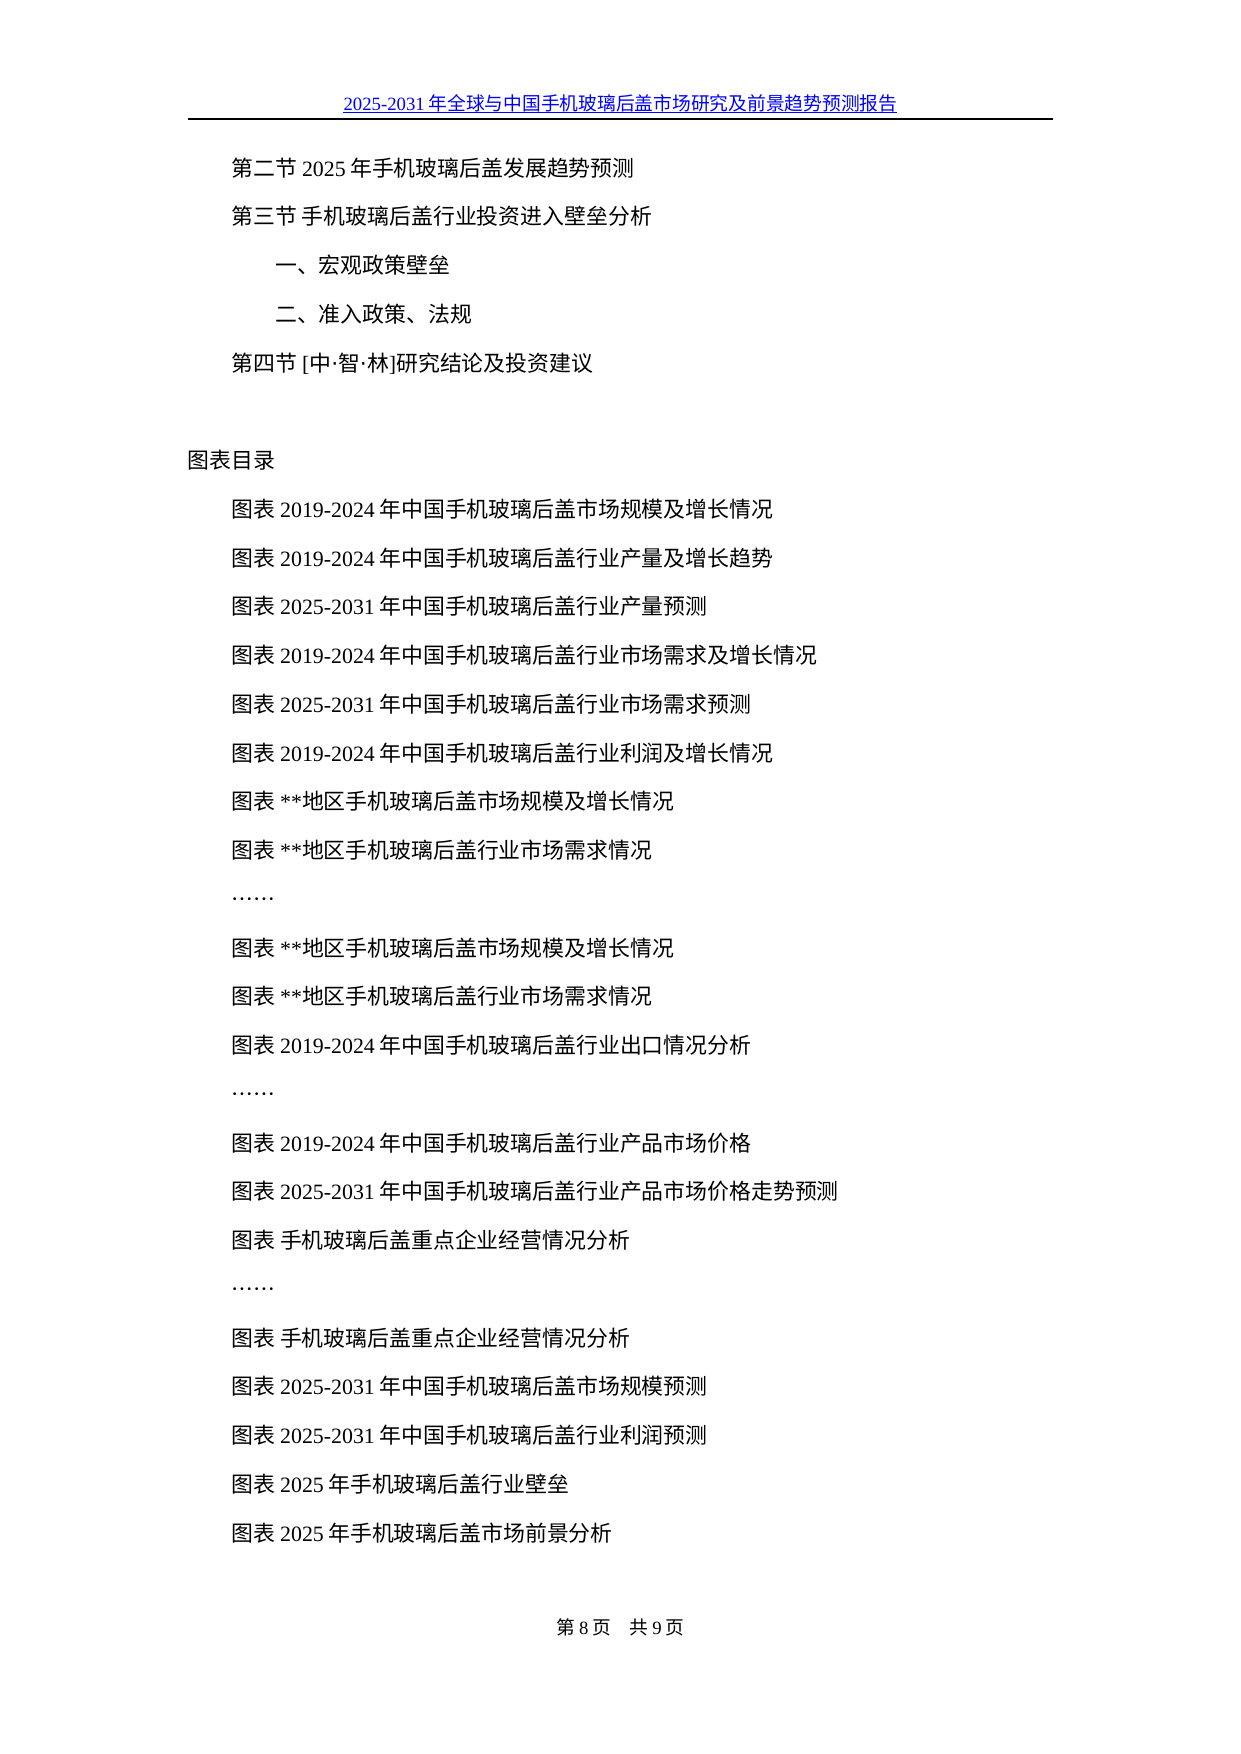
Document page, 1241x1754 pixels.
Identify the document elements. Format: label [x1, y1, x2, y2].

text [187, 150, 1053, 1548]
